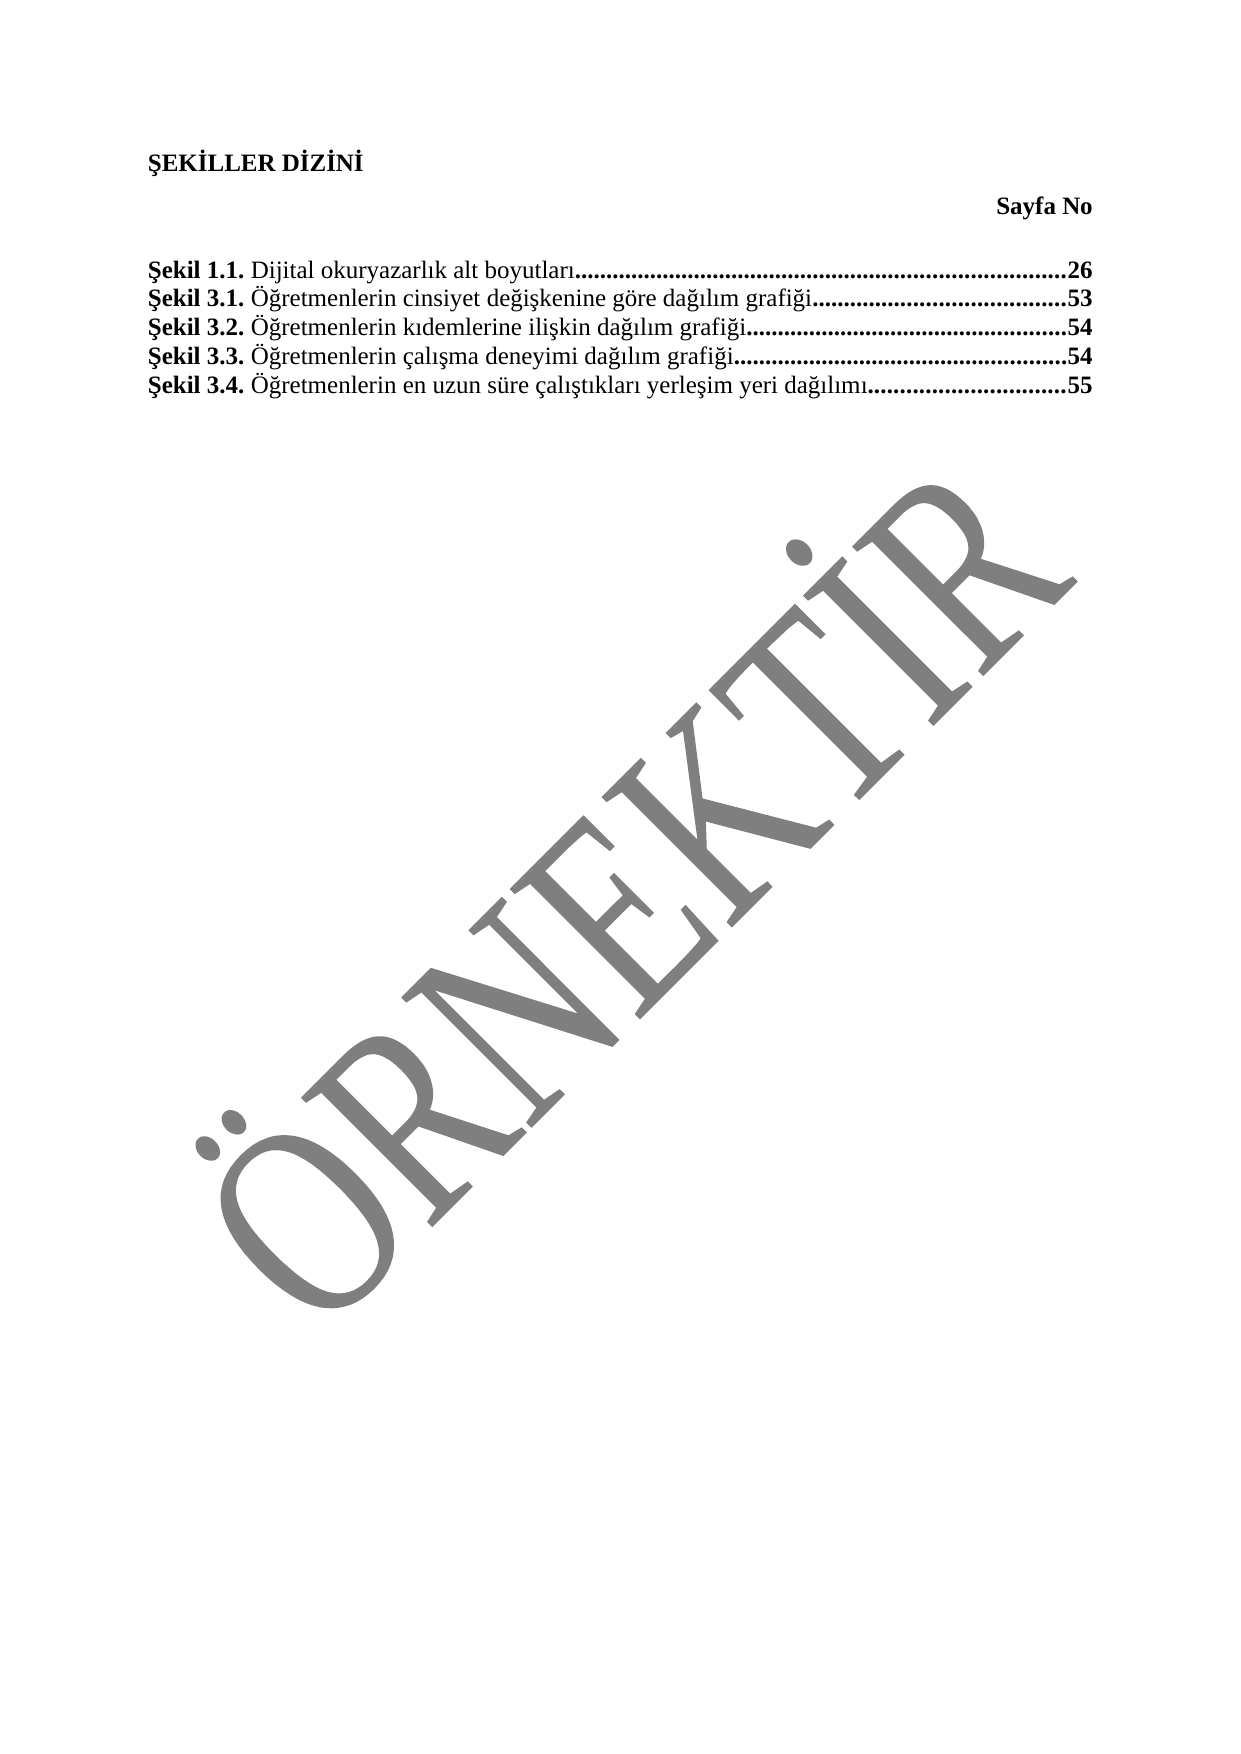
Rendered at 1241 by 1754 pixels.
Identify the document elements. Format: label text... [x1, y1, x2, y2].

text Şekil 3.1. Öğretmenlerin cinsiyet değişkenine göre dağılım grafiği 53 [148, 283, 1092, 312]
text Şekil 1.1. Dijital okuryazarlık alt boyutları 26 [148, 255, 1092, 283]
text Şekil 3.4. Öğretmenlerin en uzun süre çalıştıkları yerleşim yeri dağılımı 55 [148, 370, 1092, 398]
subtitle ŞEKİLLER DİZİNİ [148, 148, 1092, 176]
text Sayfa No [148, 191, 1092, 219]
text Şekil 3.3. Öğretmenlerin çalışma deneyimi dağılım grafiği 54 [148, 341, 1092, 370]
text Şekil 3.2. Öğretmenlerin kıdemlerine ilişkin dağılım grafiği 54 [148, 312, 1092, 341]
